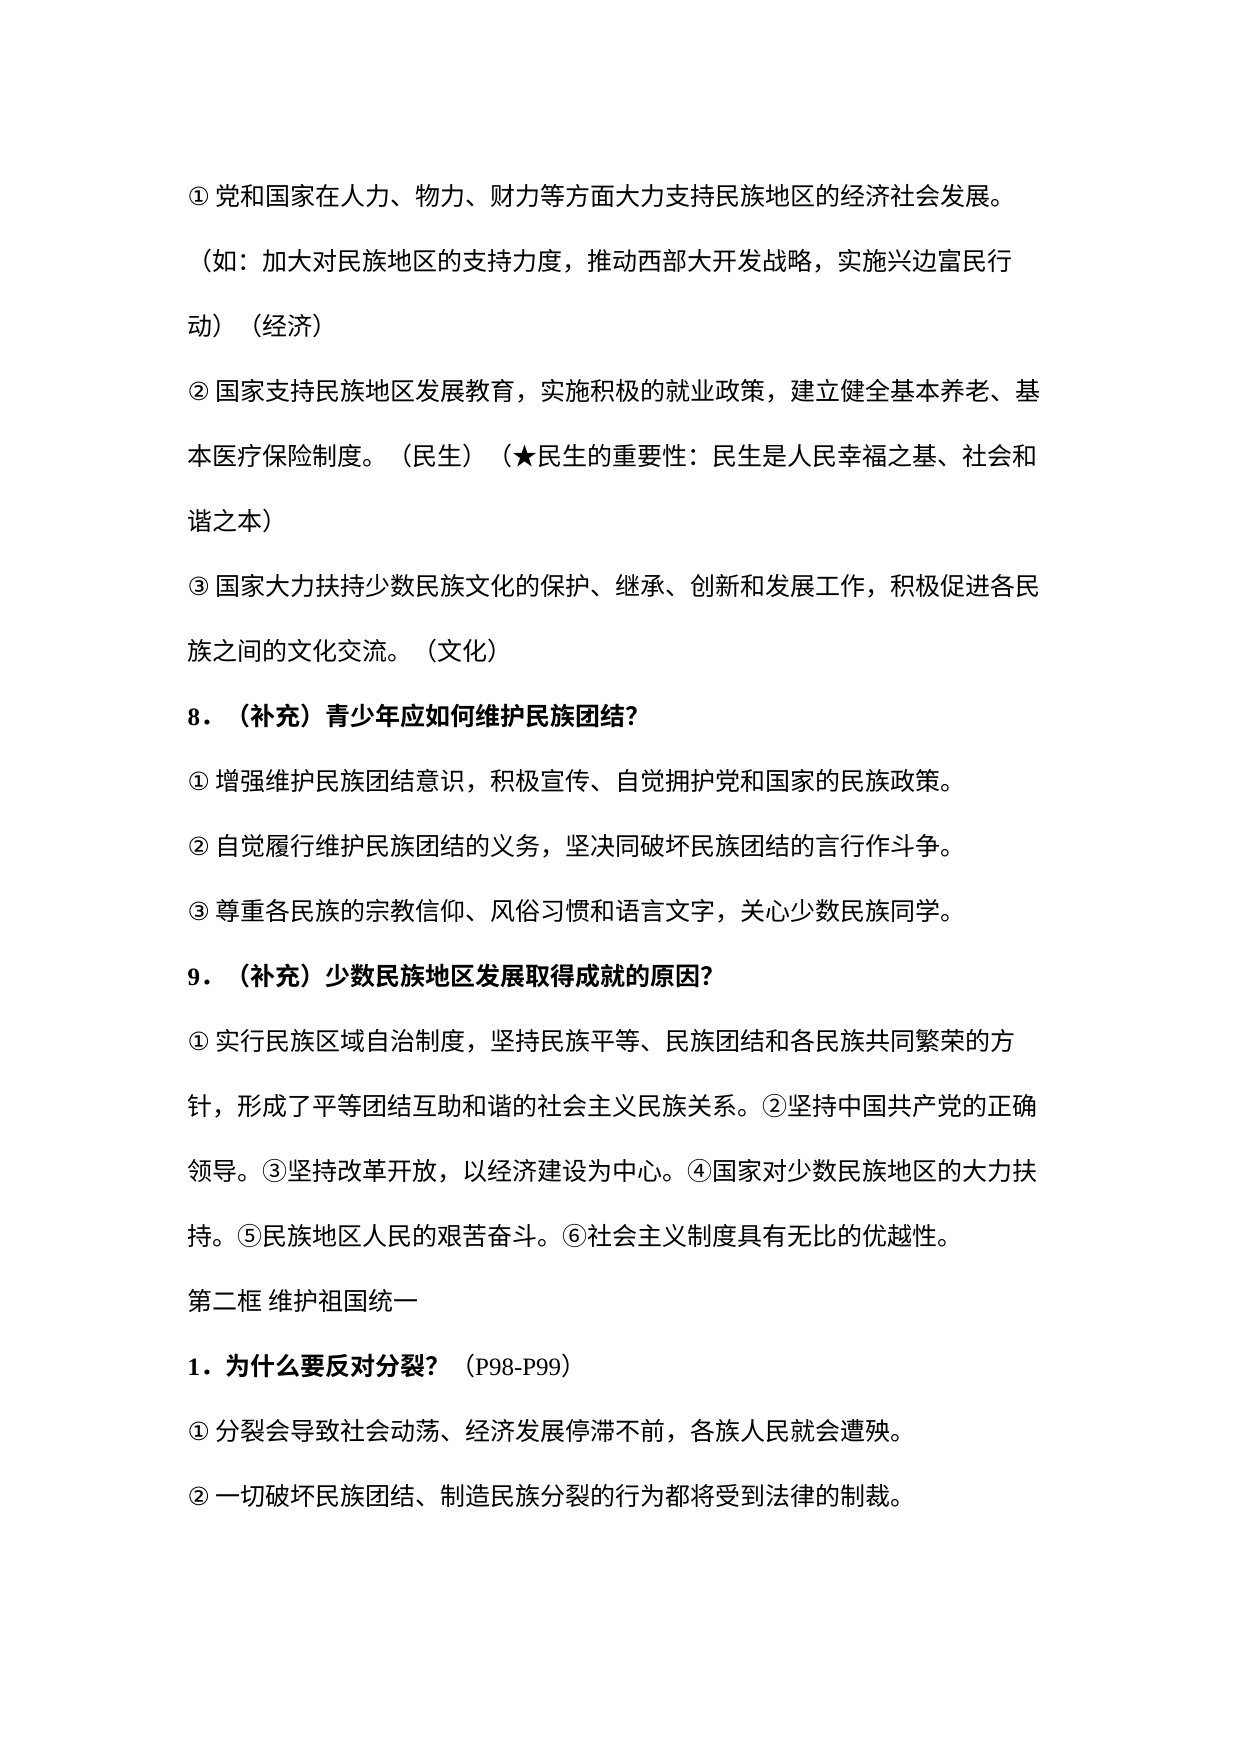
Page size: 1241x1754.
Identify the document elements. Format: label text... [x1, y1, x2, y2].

text ①党和国家在人力、物力、财力等方面大力支持民族地区的经济社会发展。（如：加大对民族地区的支持力度，推动西部大开发战略，实施兴边富民行动）（经济） [187, 162, 1053, 357]
text ②自觉履行维护民族团结的义务，坚决同破坏民族团结的言行作斗争。 [187, 812, 1053, 877]
text ①分裂会导致社会动荡、经济发展停滞不前，各族人民就会遭殃。 [187, 1397, 1053, 1462]
text 9．（补充）少数民族地区发展取得成就的原因？ [187, 942, 1053, 1007]
text ③尊重各民族的宗教信仰、风俗习惯和语言文字，关心少数民族同学。 [187, 877, 1053, 942]
text ①实行民族区域自治制度，坚持民族平等、民族团结和各民族共同繁荣的方针，形成了平等团结互助和谐的社会主义民族关系。②坚持中国共产党的正确领导。③坚持改革开放，以经济建设为中心。④国家对少数民族地区的大力扶持。⑤民族地区人民的艰苦奋斗。⑥社会主义制度具有无比的优越性。 [187, 1007, 1053, 1267]
text ③国家大力扶持少数民族文化的保护、继承、创新和发展工作，积极促进各民族之间的文化交流。（文化） [187, 552, 1053, 682]
text 8．（补充）青少年应如何维护民族团结？ [187, 682, 1053, 747]
text ②一切破坏民族团结、制造民族分裂的行为都将受到法律的制裁。 [187, 1462, 1053, 1527]
text ②国家支持民族地区发展教育，实施积极的就业政策，建立健全基本养老、基本医疗保险制度。（民生）（★民生的重要性：民生是人民幸福之基、社会和谐之本） [187, 357, 1053, 552]
text 1．为什么要反对分裂？（P98-P99） [187, 1332, 1053, 1397]
text 第二框 维护祖国统一 [187, 1267, 1053, 1332]
text ①增强维护民族团结意识，积极宣传、自觉拥护党和国家的民族政策。 [187, 747, 1053, 812]
